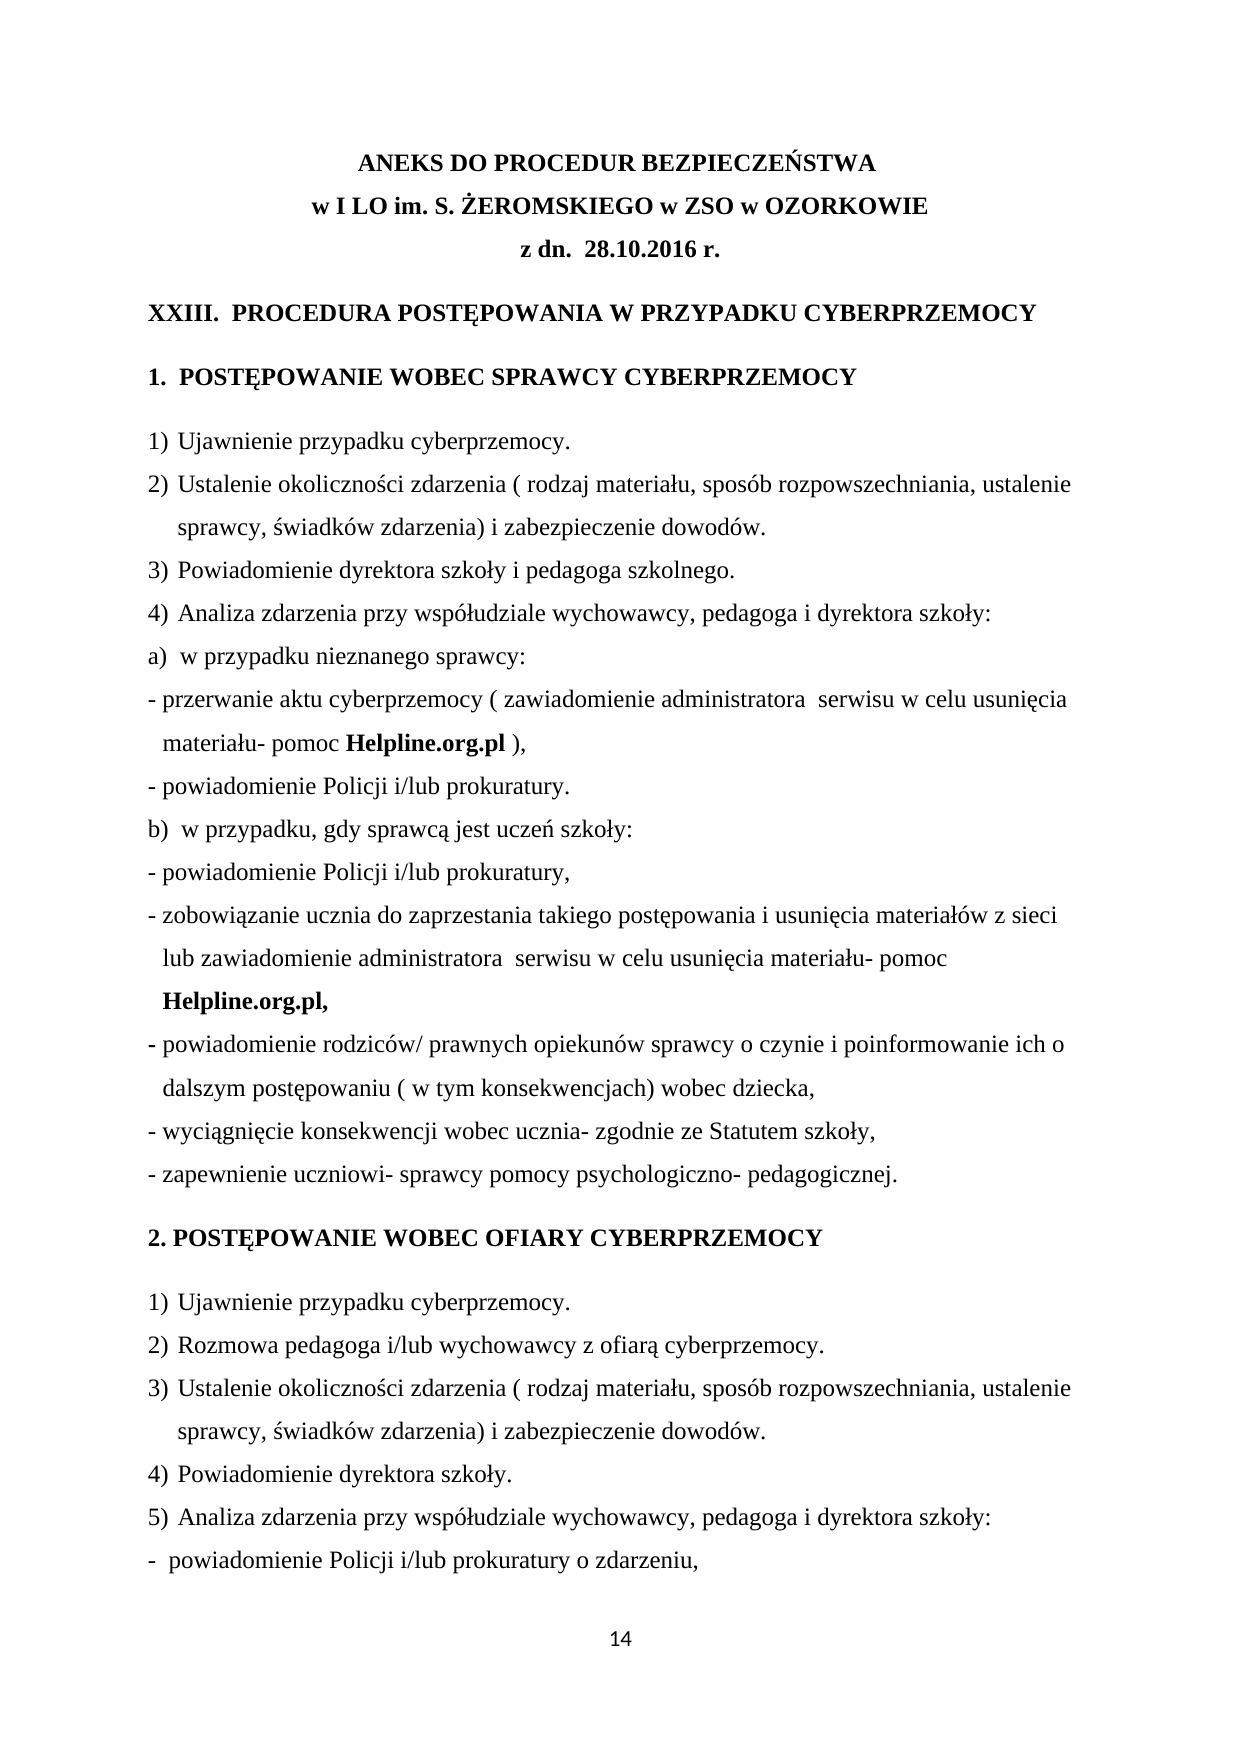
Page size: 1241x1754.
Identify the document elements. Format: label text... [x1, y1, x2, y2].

list - zapewnienie uczniowi- sprawcy pomocy psychologiczno- pedagogicznej. [148, 1159, 1093, 1188]
list - zobowiązanie ucznia do zaprzestania takiego postępowania i usunięcia materiałów z sieci lub zawiadomienie administratora serwisu w celu usunięcia materiału- pomoc Helpline.org.pl, [148, 900, 1093, 1015]
list - przerwanie aktu cyberprzemocy ( zawiadomienie administratora serwisu w celu usunięcia materiału- pomoc Helpline.org.pl ), [148, 684, 1093, 756]
list - powiadomienie rodziców/ prawnych opiekunów sprawcy o czynie i poinformowanie ich o dalszym postępowaniu ( w tym konsekwencjach) wobec dziecka, [148, 1029, 1093, 1101]
list - powiadomienie Policji i/lub prokuratury o zdarzeniu, [148, 1546, 1093, 1574]
list - wyciągnięcie konsekwencji wobec ucznia- zgodnie ze Statutem szkoły, [148, 1116, 1093, 1144]
list Ujawnienie przypadku cyberprzemocy. [148, 426, 1093, 454]
list Ustalenie okoliczności zdarzenia ( rodzaj materiału, sposób rozpowszechniania, ustalenie sprawcy, świadków zdarzenia) i zabezpieczenie dowodów. [148, 1373, 1093, 1445]
text XXIII. PROCEDURA POSTĘPOWANIA W PRZYPADKU CYBERPRZEMOCY [148, 298, 1093, 327]
list b) w przypadku, gdy sprawcą jest uczeń szkoły: [148, 814, 1093, 843]
text 2. POSTĘPOWANIE WOBEC OFIARY CYBERPRZEMOCY [148, 1223, 1093, 1252]
text 1. POSTĘPOWANIE WOBEC SPRAWCY CYBERPRZEMOCY [148, 362, 1093, 391]
list Rozmowa pedagoga i/lub wychowawcy z ofiarą cyberprzemocy. [148, 1330, 1093, 1359]
list a) w przypadku nieznanego sprawcy: [148, 641, 1093, 670]
list - powiadomienie Policji i/lub prokuratury. [148, 771, 1093, 799]
text z dn. 28.10.2016 r. [148, 234, 1093, 263]
list - powiadomienie Policji i/lub prokuratury, [148, 857, 1093, 886]
list Analiza zdarzenia przy współudziale wychowawcy, pedagoga i dyrektora szkoły: [148, 1502, 1093, 1531]
list Analiza zdarzenia przy współudziale wychowawcy, pedagoga i dyrektora szkoły: [148, 598, 1093, 627]
list Ustalenie okoliczności zdarzenia ( rodzaj materiału, sposób rozpowszechniania, ustalenie sprawcy, świadków zdarzenia) i zabezpieczenie dowodów. [148, 469, 1093, 541]
text ANEKS DO PROCEDUR BEZPIECZEŃSTWA w I LO im. S. ŻEROMSKIEGO w ZSO w OZORKOWIE [148, 148, 1093, 219]
list Ujawnienie przypadku cyberprzemocy. [148, 1287, 1093, 1316]
list Powiadomienie dyrektora szkoły. [148, 1459, 1093, 1488]
list Powiadomienie dyrektora szkoły i pedagoga szkolnego. [148, 555, 1093, 584]
